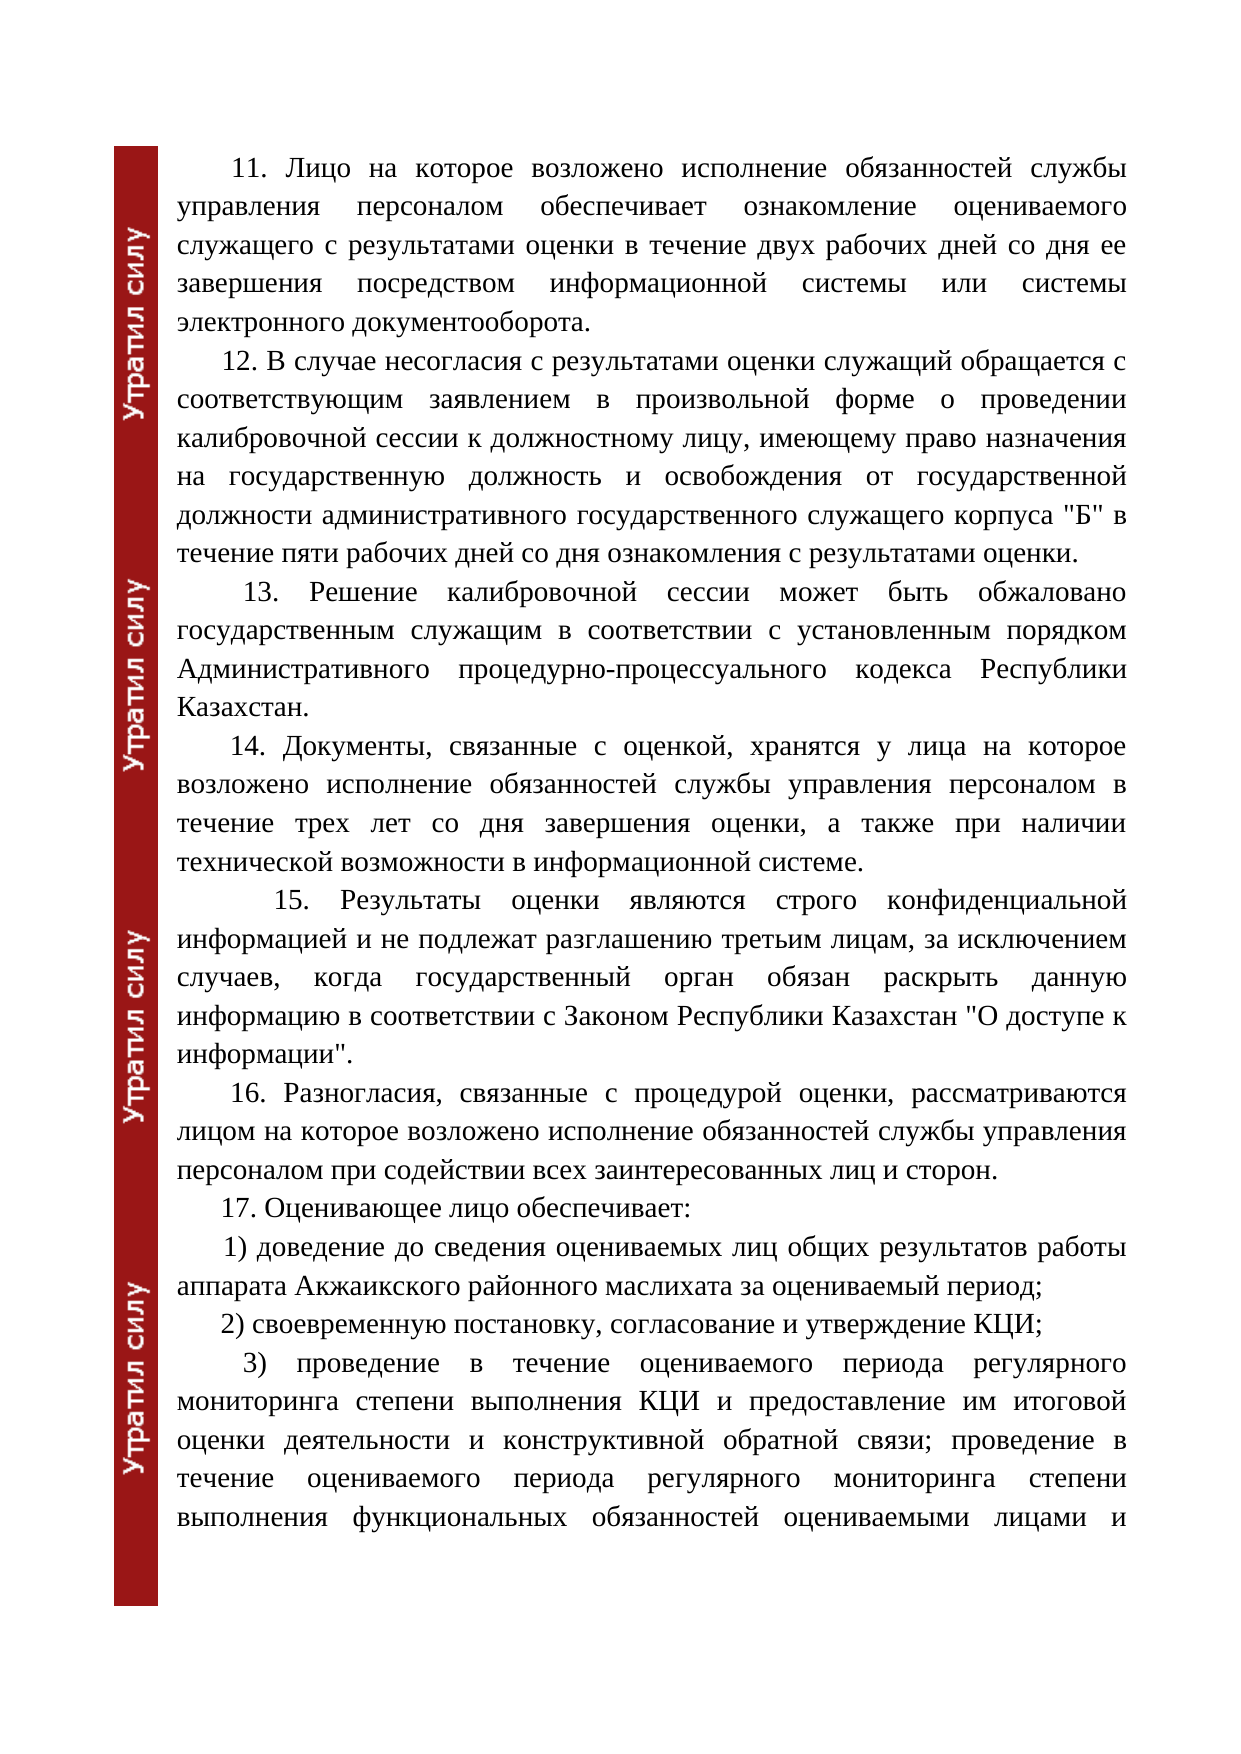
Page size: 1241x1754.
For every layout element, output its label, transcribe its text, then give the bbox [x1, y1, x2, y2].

picture [114, 723, 158, 728]
picture [114, 1224, 158, 1229]
text 16. Разногласия, связанные с процедурой оценки, рассматриваются лицом на которое возложено исполнение обязанностей службы управления персоналом при содействии всех заинтересованных лиц и сторон. [112, 1075, 1128, 1186]
picture [114, 1532, 158, 1606]
text 15. Результаты оценки являются строго конфиденциальной информацией и не подлежат разглашению третьим лицам, за исключением случаев, когда государственный орган обязан раскрыть данную информацию в соответствии с Законом Республики Казахстан "О доступе к информации". [112, 882, 1128, 1070]
picture [114, 569, 158, 574]
picture [114, 1301, 158, 1306]
text 14. Документы, связанные с оценкой, хранятся у лица на которое возложено исполнение обязанностей службы управления персоналом в течение трех лет со дня завершения оценки, а также при наличии технической возможности в информационной системе. [112, 728, 1128, 877]
text 1) доведение до сведения оцениваемых лиц общих результатов работы аппарата Акжаикского районного маслихата за оцениваемый период; [112, 1229, 1128, 1301]
text 13. Решение калибровочной сессии может быть обжаловано государственным служащим в соответствии с установленным порядком Административного процедурно-процессуального кодекса Республики Казахстан. [112, 574, 1128, 723]
picture [114, 146, 158, 150]
picture [114, 1070, 158, 1075]
text 17. Оценивающее лицо обеспечивает: [112, 1191, 1128, 1224]
text 2) своевременную постановку, согласование и утверждение КЦИ; [112, 1306, 1128, 1340]
text 11. Лицо на которое возложено исполнение обязанностей службы управления персоналом обеспечивает ознакомление оцениваемого служащего с результатами оценки в течение двух рабочих дней со дня ее завершения посредством информационной системы или системы электронного документооборота. [112, 150, 1128, 338]
picture [114, 877, 158, 882]
text 12. В случае несогласия с результатами оценки служащий обращается с соответствующим заявлением в произвольной форме о проведении калибровочной сессии к должностному лицу, имеющему право назначения на государственную должность и освобождения от государственной должности административного государственного служащего корпуса "Б" в течение пяти рабочих дней со дня ознакомления с результатами оценки. [112, 343, 1128, 569]
picture [114, 338, 158, 343]
picture [114, 1340, 158, 1345]
picture [114, 1186, 158, 1191]
